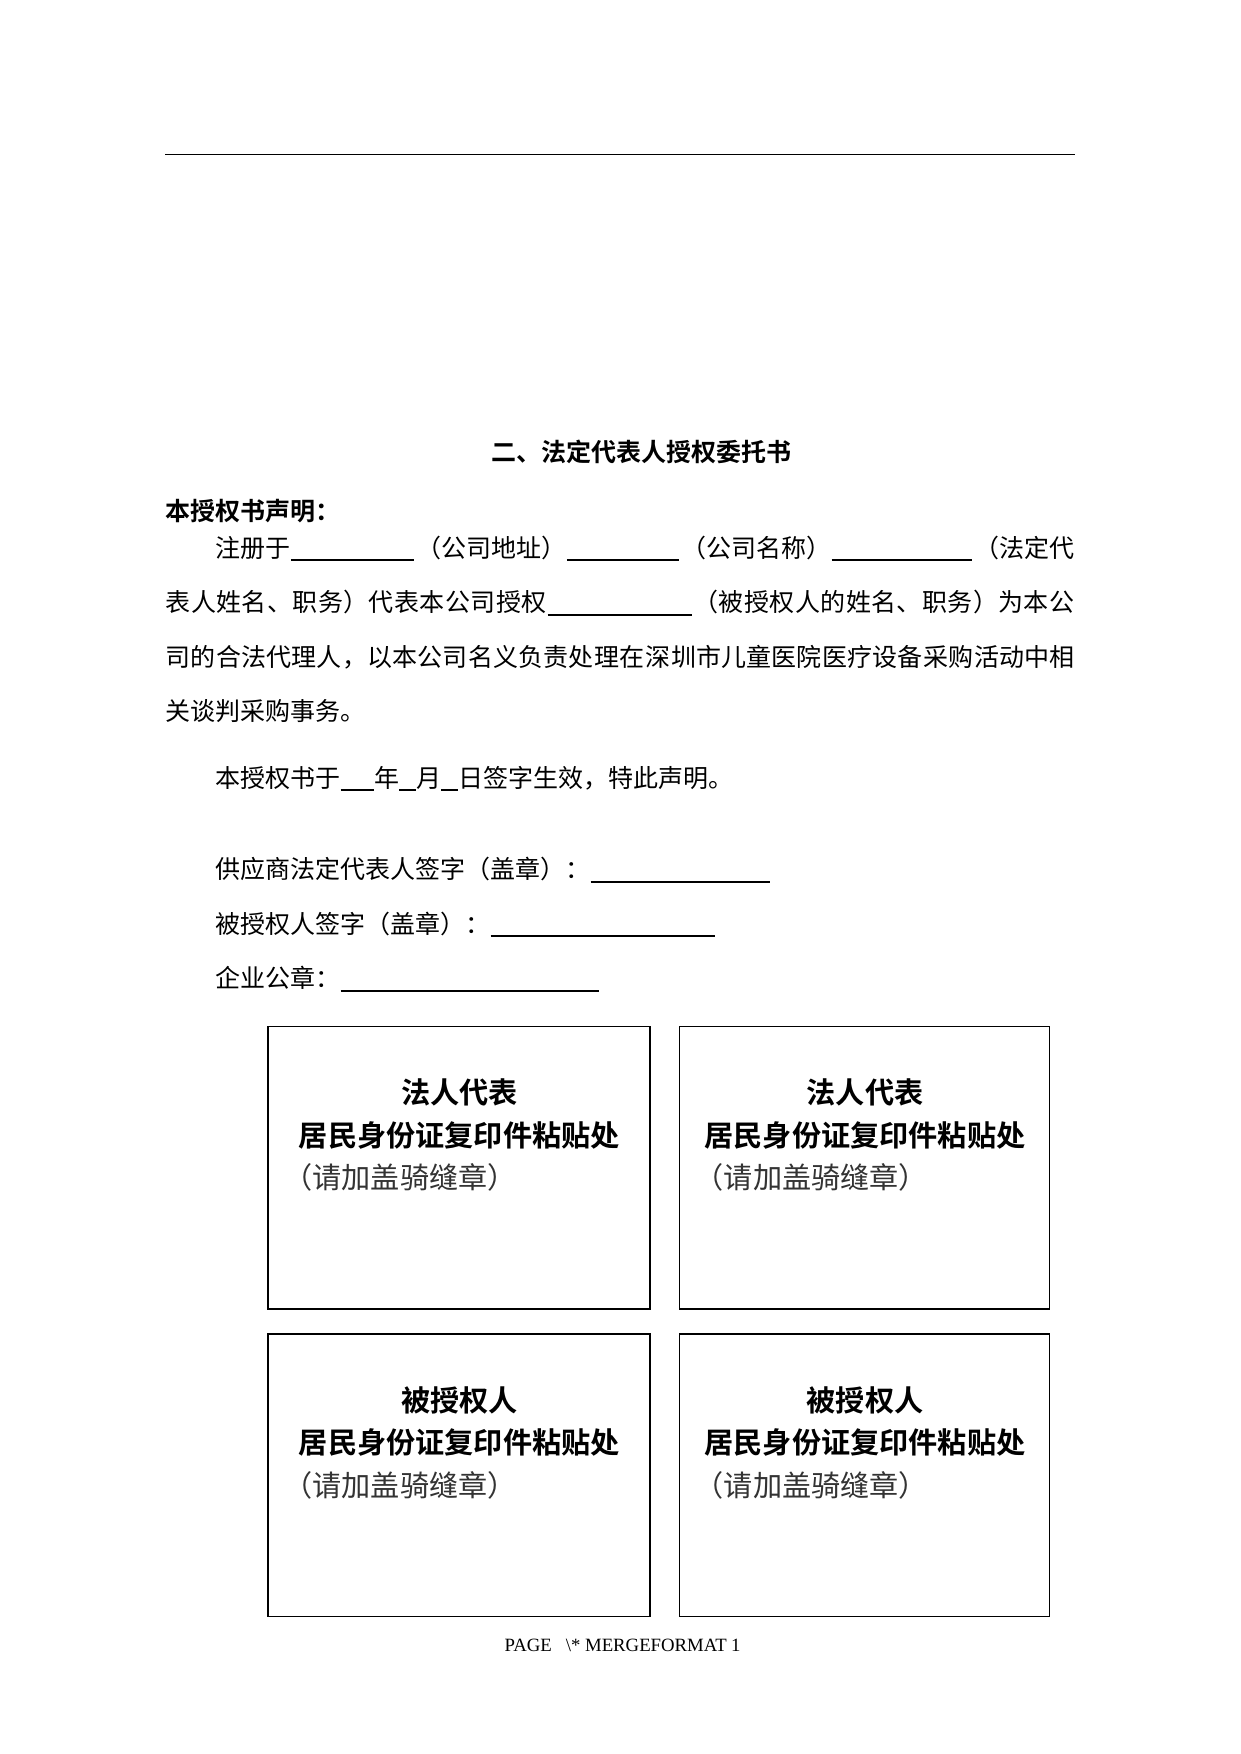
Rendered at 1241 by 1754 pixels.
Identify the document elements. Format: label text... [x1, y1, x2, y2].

text 注册于 （公司地址） （公司名称） （法定代表人姓名、职务）代表本公司授权 （被授权人的姓名、职务）为本公司的合法代理人，以本公司名义负责处理在深圳市儿童医院医疗设备采购活动中相关谈判采购事务。 [165, 528, 1075, 728]
text 本授权书声明： [165, 487, 1075, 528]
text 被授权人签字（盖章）： [165, 904, 1075, 941]
text 供应商法定代表人签字（盖章）： [165, 850, 1075, 886]
text 企业公章： [165, 959, 1075, 995]
text 本授权书于 年 月 日签字生效，特此声明。 [165, 746, 1075, 798]
text 二、法定代表人授权委托书 [165, 432, 1129, 468]
